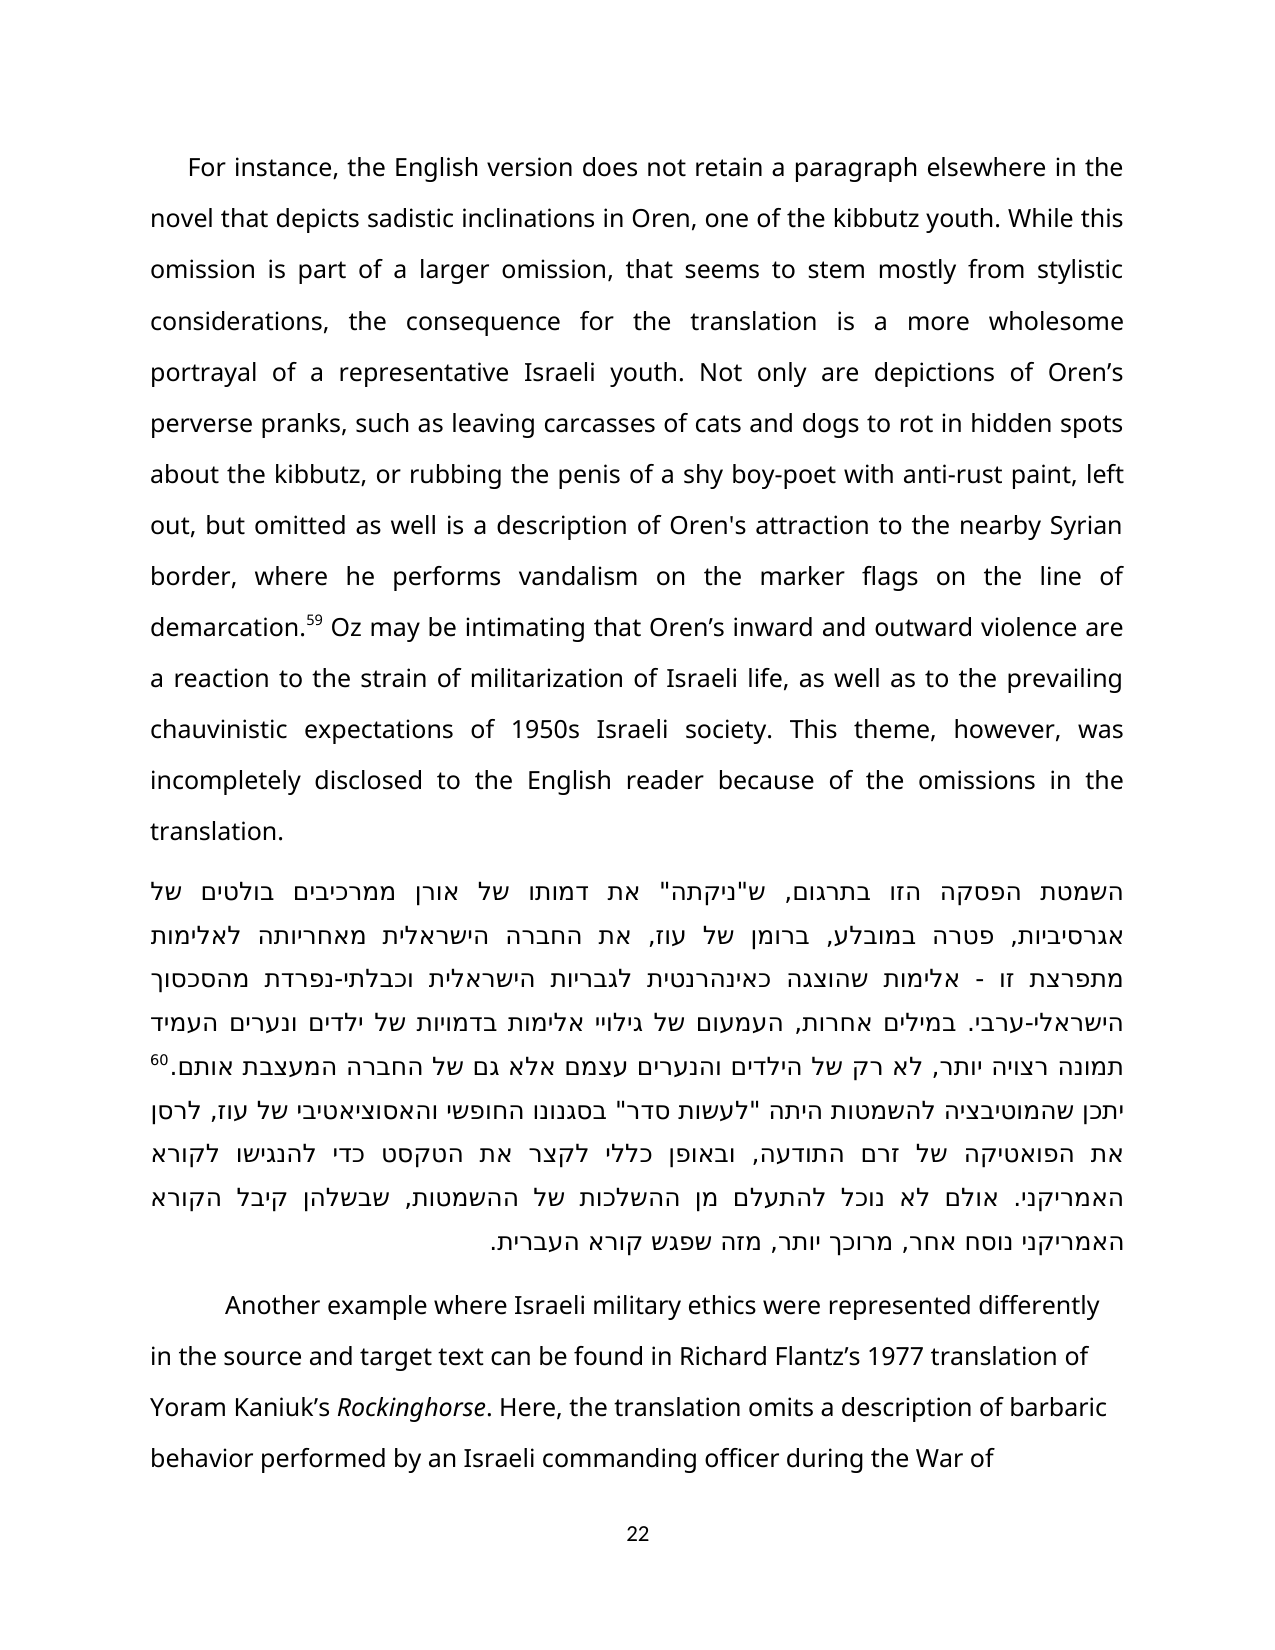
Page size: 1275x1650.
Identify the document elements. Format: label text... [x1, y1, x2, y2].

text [150, 1287, 1125, 1475]
text For instance, the English version does not retain a paragraph elsewhere in the novel that depicts sadistic inclinations in Oren, one of the kibbutz youth. While this omission is part of a larger omission, that seems to stem mostly from stylistic considerations, the consequence for the translation is a more wholesome portrayal of a representative Israeli youth. Not only are depictions of Oren’s perverse pranks, such as leaving carcasses of cats and dogs to rot in hidden spots about the kibbutz, or rubbing the penis of a shy boy-poet with anti-rust paint, left out, but omitted as well is a description of Oren's attraction to the nearby Syrian border, where he performs vandalism on the marker flags on the line of demarcation. Oz may be intimating that Oren’s inward and outward violence are a reaction to the strain of militarization of Israeli life, as well as to the prevailing chauvinistic expectations of 1950s Israeli society. This theme, however, was incompletely disclosed to the English reader because of the omissions in the translation. [150, 150, 1125, 848]
text השמטת הפסקה הזו בתרגום, ש"ניקתה" את דמותו של אורן ממרכיבים בולטים של אגרסיביות, פטרה במובלע, ברומן של עוז, את החברה הישראלית מאחריותה לאלימות מתפרצת זו - אלימות שהוצגה כאינהרנטית לגבריות הישראלית וכבלתי-נפרדת מהסכסוך הישראלי-ערבי. במילים אחרות, העמעום של גילויי אלימות בדמויות של ילדים ונערים העמיד תמונה רצויה יותר, לא רק של הילדים והנערים עצמם אלא גם של החברה המעצבת אותם. יתכן שהמוטיבציה להשמטות היתה "לעשות סדר" בסגנונו החופשי והאסוציאטיבי של עוז, לרסן את הפואטיקה של זרם התודעה, ובאופן כללי לקצר את הטקסט כדי להנגישו לקורא האמריקני. אולם לא נוכל להתעלם מן ההשלכות של ההשמטות, שבשלהן קיבל הקורא האמריקני נוסח אחר, מרוכך יותר, מזה שפגש קורא העברית. [150, 877, 1125, 1256]
